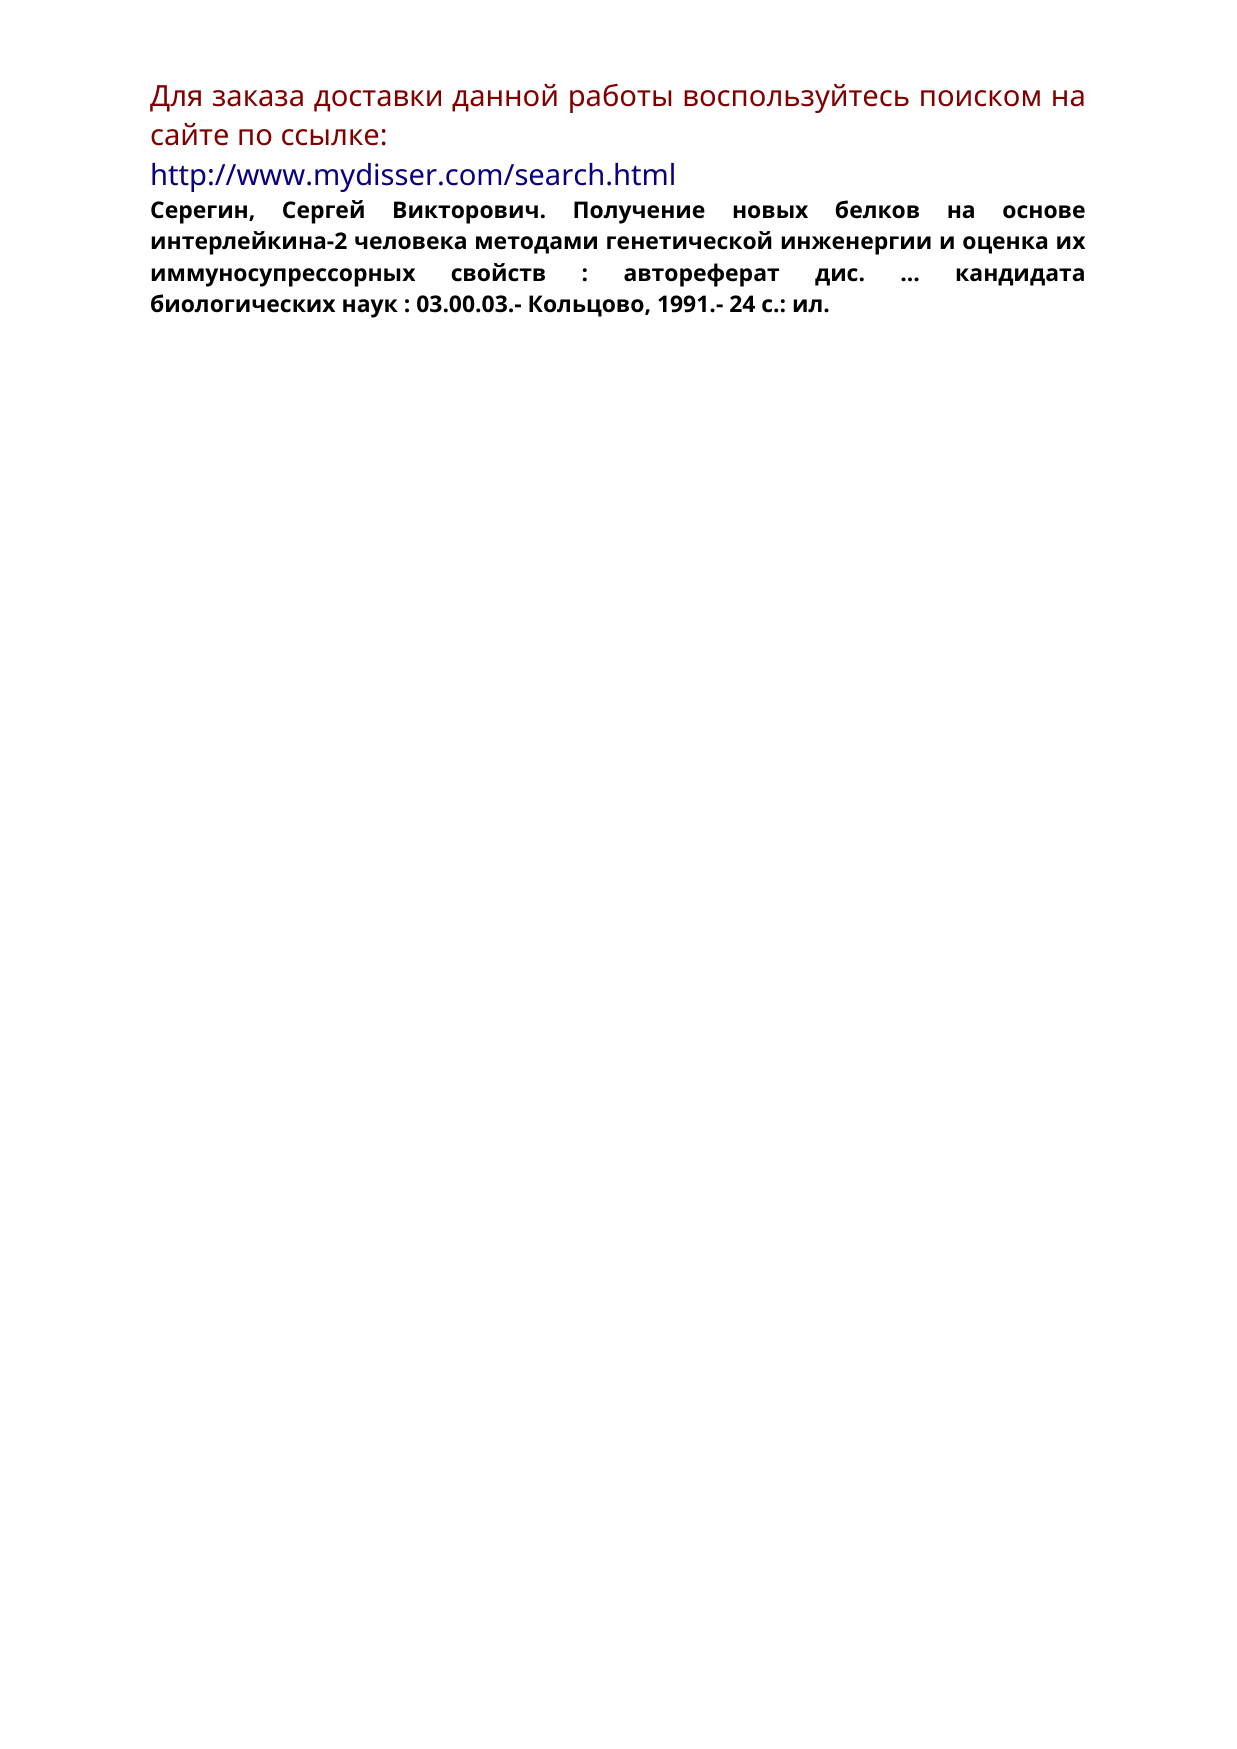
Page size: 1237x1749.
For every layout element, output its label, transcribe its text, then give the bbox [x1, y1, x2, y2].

text Серегин, Сергей Викторович. Получение новых белков на основе интерлейкина-2 человека методами генетической инженергии и оценка их иммуносупрессорных свойств : автореферат дис. ... кандидата биологических наук : 03.00.03.- Кольцово, 1991.- 24 с.: ил. [150, 194, 1086, 319]
